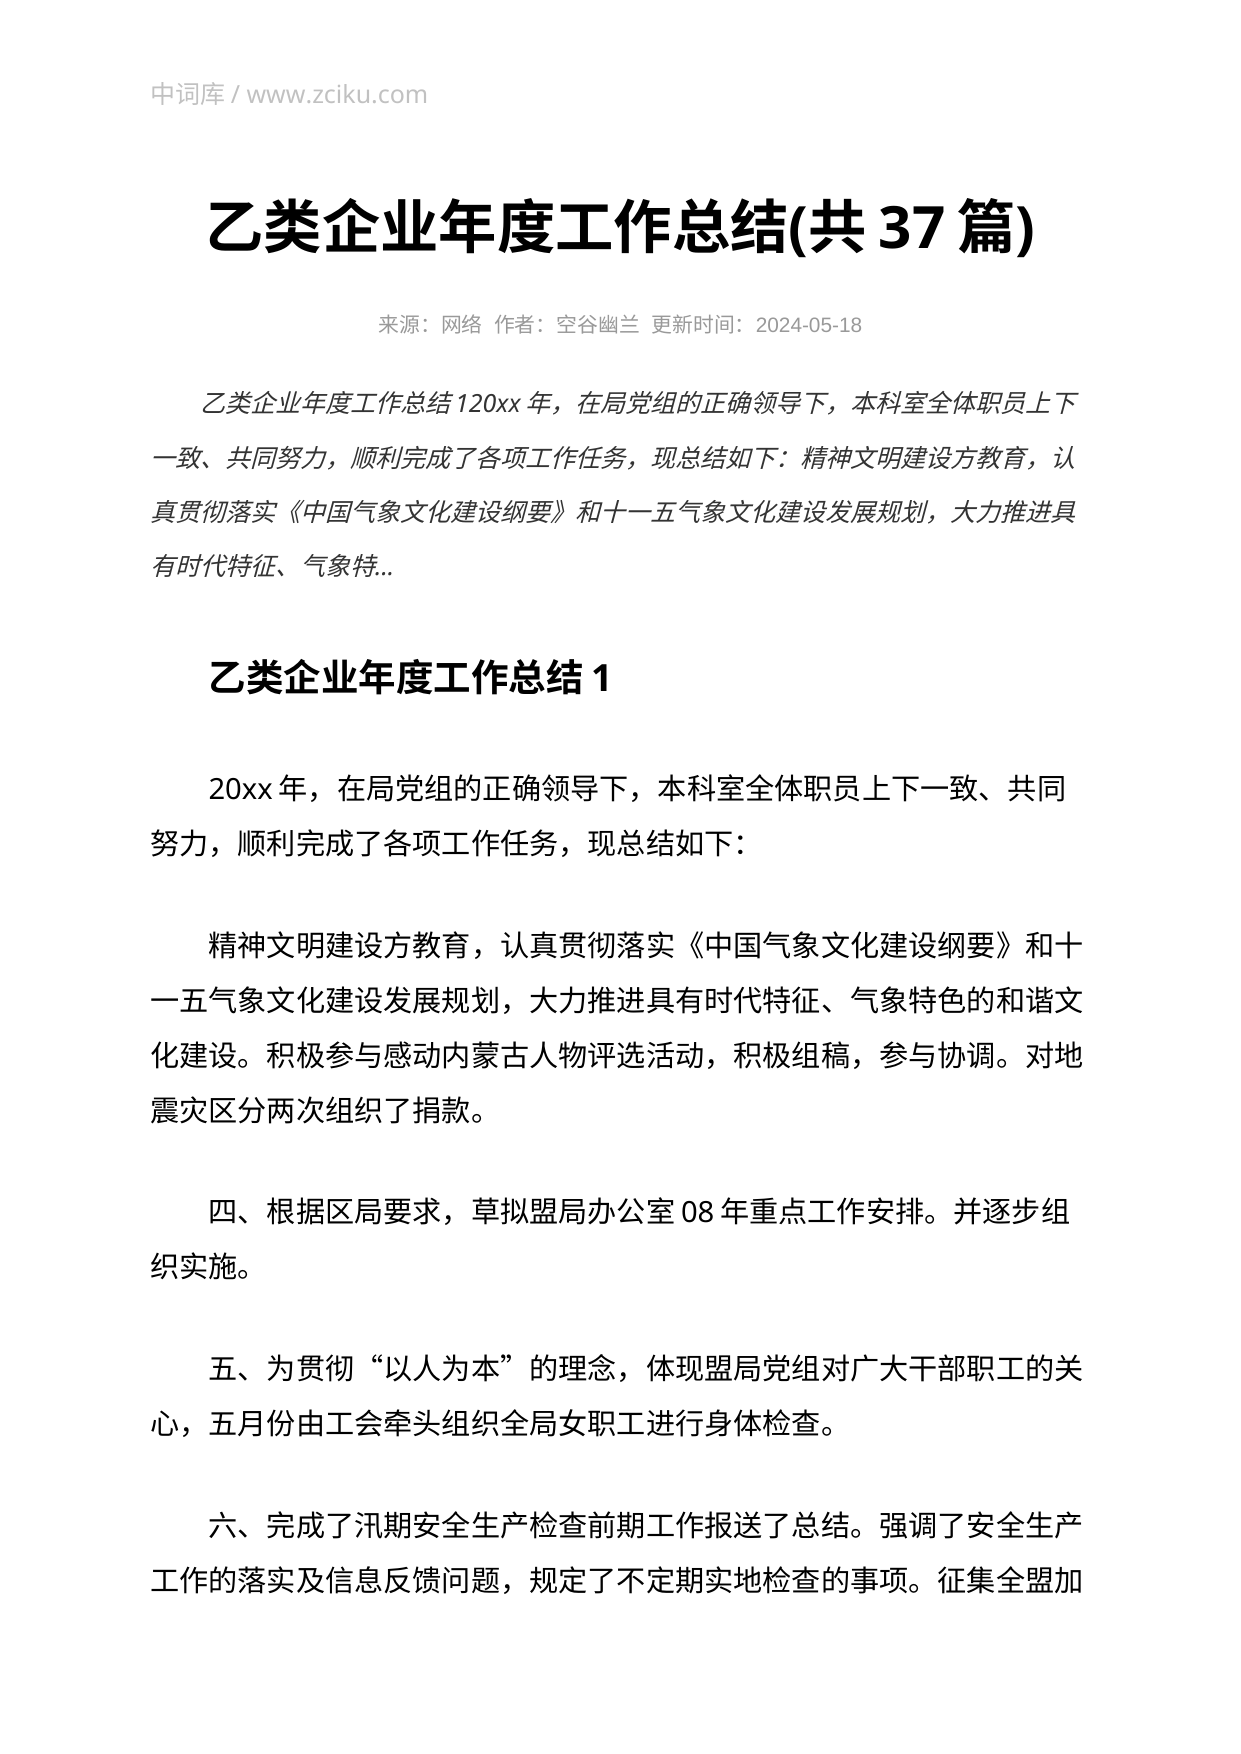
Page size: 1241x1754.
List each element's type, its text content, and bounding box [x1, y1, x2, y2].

text 五、为贯彻“以人为本”的理念，体现盟局党组对广大干部职工的关心，五月份由工会牵头组织全局女职工进行身体检查。 [150, 1346, 1090, 1443]
text 四、根据区局要求，草拟盟局办公室08年重点工作安排。并逐步组织实施。 [150, 1189, 1090, 1286]
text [150, 1502, 1090, 1599]
subtitle 乙类企业年度工作总结(共37篇) [150, 181, 1090, 266]
text 20xx年，在局党组的正确领导下，本科室全体职员上下一致、共同努力，顺利完成了各项工作任务，现总结如下： [150, 766, 1090, 863]
text 精神文明建设方教育，认真贯彻落实《中国气象文化建设纲要》和十一五气象文化建设发展规划，大力推进具有时代特征、气象特色的和谐文化建设。积极参与感动内蒙古人物评选活动，积极组稿，参与协调。对地震灾区分两次组织了捐款。 [150, 922, 1090, 1129]
text 乙类企业年度工作总结1 [150, 648, 1090, 703]
text 来源：网络 作者：空谷幽兰 更新时间：2024-05-18 [150, 313, 1090, 337]
text 乙类企业年度工作总结120xx年，在局党组的正确领导下，本科室全体职员上下一致、共同努力，顺利完成了各项工作任务，现总结如下：精神文明建设方教育，认真贯彻落实《中国气象文化建设纲要》和十一五气象文化建设发展规划，大力推进具有时代特征、气象特... [150, 384, 1090, 583]
